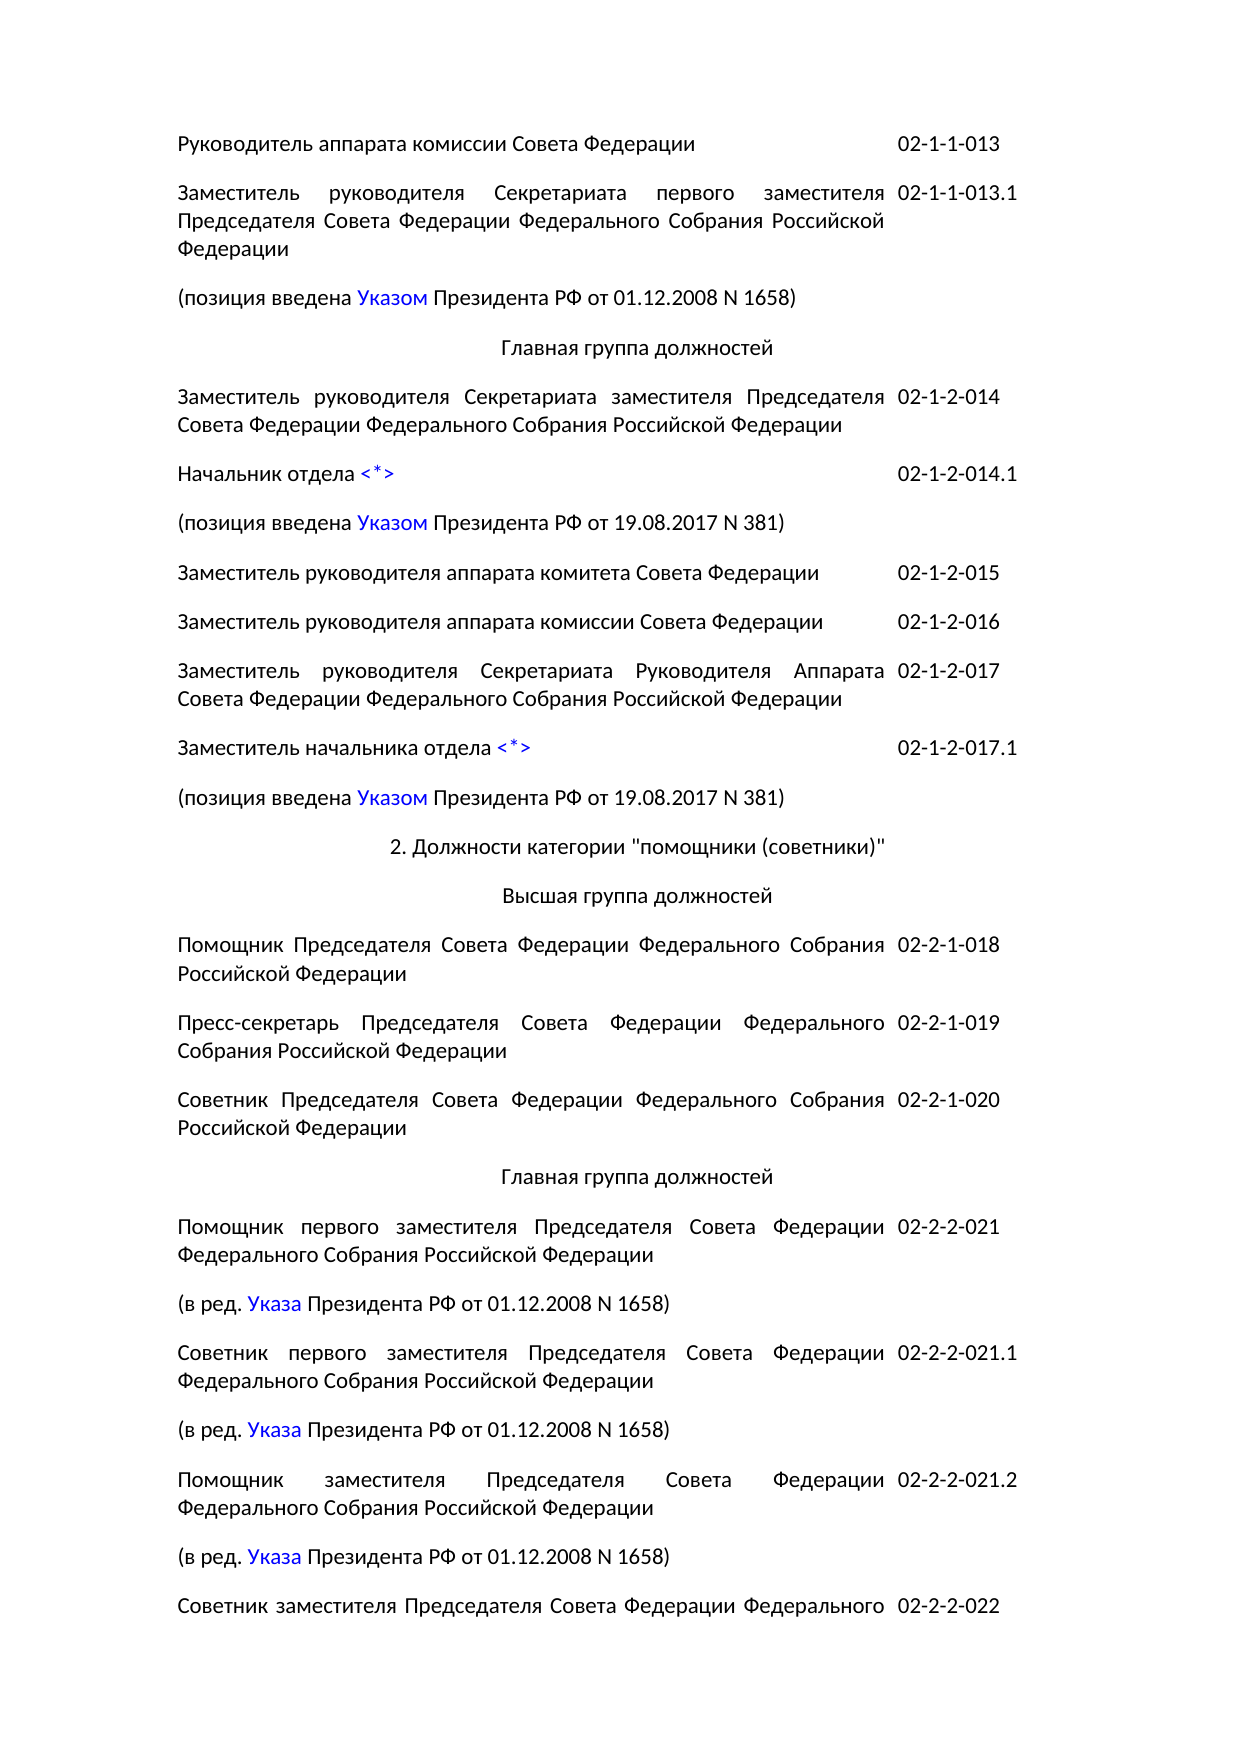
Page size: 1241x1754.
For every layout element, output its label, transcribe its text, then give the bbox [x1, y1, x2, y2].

table_cell Пресс-секретарь Председателя Совета Федерации Федерального Собрания Российской Федерации [171, 997, 891, 1074]
table_cell 02-1-2-016 [891, 596, 1104, 646]
table_cell Советник первого заместителя Председателя Совета Федерации Федерального Собрания Российской Федерации [171, 1328, 891, 1405]
table_cell Заместитель руководителя аппарата комитета Совета Федерации [171, 547, 891, 596]
table_cell (позиция введена Указом Президента РФ от 01.12.2008 N 1658) [171, 273, 1104, 322]
table_cell (в ред. Указа Президента РФ от 01.12.2008 N 1658) [171, 1532, 1104, 1581]
table_cell 02-2-2-021.2 [891, 1454, 1104, 1532]
table_cell (в ред. Указа Президента РФ от 01.12.2008 N 1658) [171, 1279, 1104, 1328]
table_cell Заместитель руководителя аппарата комиссии Совета Федерации [171, 596, 891, 646]
table_cell 02-2-2-022 [891, 1581, 1104, 1630]
table_cell 02-2-1-020 [891, 1075, 1104, 1152]
table_cell Советник Председателя Совета Федерации Федерального Собрания Российской Федерации [171, 1075, 891, 1152]
table_cell 02-1-2-017.1 [891, 723, 1104, 772]
table_cell 02-1-2-014 [891, 371, 1104, 448]
table_cell 02-1-1-013.1 [891, 168, 1104, 273]
table_cell (позиция введена Указом Президента РФ от 19.08.2017 N 381) [171, 772, 1104, 821]
table_cell Руководитель аппарата комиссии Совета Федерации [171, 118, 891, 167]
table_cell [171, 1581, 891, 1630]
table_cell 02-2-1-018 [891, 920, 1104, 997]
table_cell Высшая группа должностей [171, 871, 1104, 920]
table_cell Заместитель руководителя Секретариата первого заместителя Председателя Совета Федерации Федерального Собрания Российской Федерации [171, 168, 891, 273]
table_cell Заместитель руководителя Секретариата заместителя Председателя Совета Федерации Федерального Собрания Российской Федерации [171, 371, 891, 448]
table_cell Главная группа должностей [171, 322, 1104, 371]
table_cell Помощник Председателя Совета Федерации Федерального Собрания Российской Федерации [171, 920, 891, 997]
table_cell (позиция введена Указом Президента РФ от 19.08.2017 N 381) [171, 498, 1104, 547]
table_cell 02-1-2-014.1 [891, 449, 1104, 498]
table_cell Заместитель начальника отдела <*> [171, 723, 891, 772]
table_cell 2. Должности категории "помощники (советники)" [171, 821, 1104, 871]
table_cell 02-2-2-021.1 [891, 1328, 1104, 1405]
table_cell (в ред. Указа Президента РФ от 01.12.2008 N 1658) [171, 1405, 1104, 1454]
table_cell Помощник заместителя Председателя Совета Федерации Федерального Собрания Российской Федерации [171, 1454, 891, 1532]
table_cell Начальник отдела <*> [171, 449, 891, 498]
table_cell 02-2-1-019 [891, 997, 1104, 1074]
table_cell 02-1-2-017 [891, 646, 1104, 723]
table_cell 02-1-1-013 [891, 118, 1104, 167]
table_cell 02-2-2-021 [891, 1201, 1104, 1278]
table_cell 02-1-2-015 [891, 547, 1104, 596]
table_cell Помощник первого заместителя Председателя Совета Федерации Федерального Собрания Российской Федерации [171, 1201, 891, 1278]
table_cell Главная группа должностей [171, 1152, 1104, 1201]
table_cell Заместитель руководителя Секретариата Руководителя Аппарата Совета Федерации Федерального Собрания Российской Федерации [171, 646, 891, 723]
